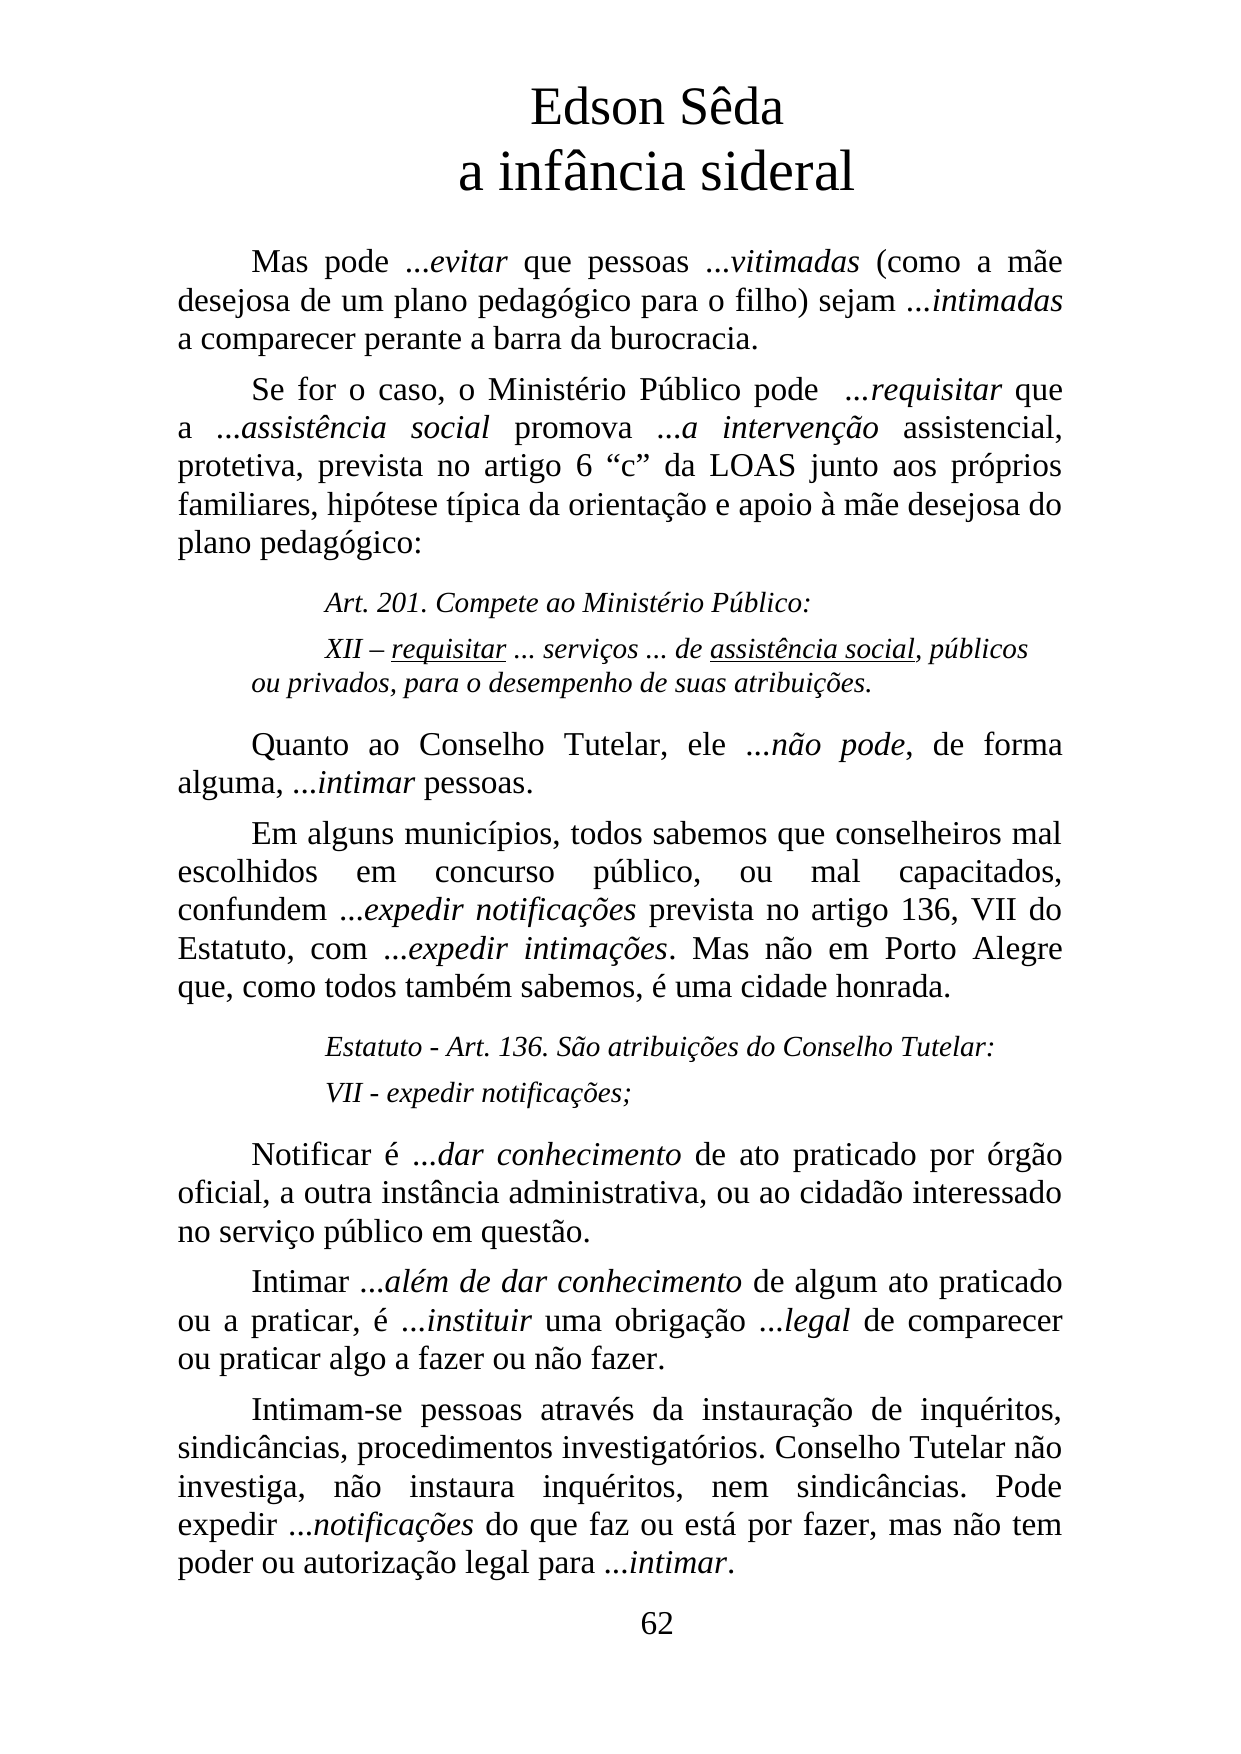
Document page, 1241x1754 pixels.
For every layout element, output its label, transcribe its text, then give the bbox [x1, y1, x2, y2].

text Quanto ao Conselho Tutelar, ele ...não pode, de forma alguma, ...intimar pessoas. [177, 724, 1063, 800]
text Art. 201. Compete ao Ministério Público: [251, 586, 1063, 619]
text Em alguns municípios, todos sabemos que conselheiros mal escolhidos em concurso público, ou mal capacitados, confundem ...expedir notificações prevista no artigo 136, VII do Estatuto, com ...expedir intimações. Mas não em Porto Alegre que, como todos também sabemos, é uma cidade honrada. [177, 813, 1063, 1004]
text Se for o caso, o Ministério Público pode ...requisitar que a ...assistência social promova ...a intervenção assistencial, protetiva, prevista no artigo 6 “c” da LOAS junto aos próprios familiares, hipótese típica da orientação e apoio à mãe desejosa do plano pedagógico: [177, 369, 1063, 561]
text VII - expedir notificações; [251, 1076, 1063, 1109]
text XII – requisitar ... serviços ... de assistência social, públicos ou privados, para o desempenho de suas atribuições. [251, 632, 1063, 699]
text Estatuto - Art. 136. São atribuições do Conselho Tutelar: [251, 1029, 1063, 1063]
text Notificar é ...dar conhecimento de ato praticado por órgão oficial, a outra instância administrativa, ou ao cidadão interessado no serviço público em questão. [177, 1134, 1063, 1249]
text Mas pode ...evitar que pessoas ...vitimadas (como a mãe desejosa de um plano pedagógico para o filho) sejam ...intimadas a comparecer perante a barra da burocracia. [177, 241, 1063, 356]
text Intimar ...além de dar conhecimento de algum ato praticado ou a praticar, é ...instituir uma obrigação ...legal de comparecer ou praticar algo a fazer ou não fazer. [177, 1262, 1063, 1377]
text Intimam-se pessoas através da instauração de inquéritos, sindicâncias, procedimentos investigatórios. Conselho Tutelar não investiga, não instaura inquéritos, nem sindicâncias. Pode expedir ...notificações do que faz ou está por fazer, mas não tem poder ou autorização legal para ...intimar. [177, 1389, 1063, 1581]
